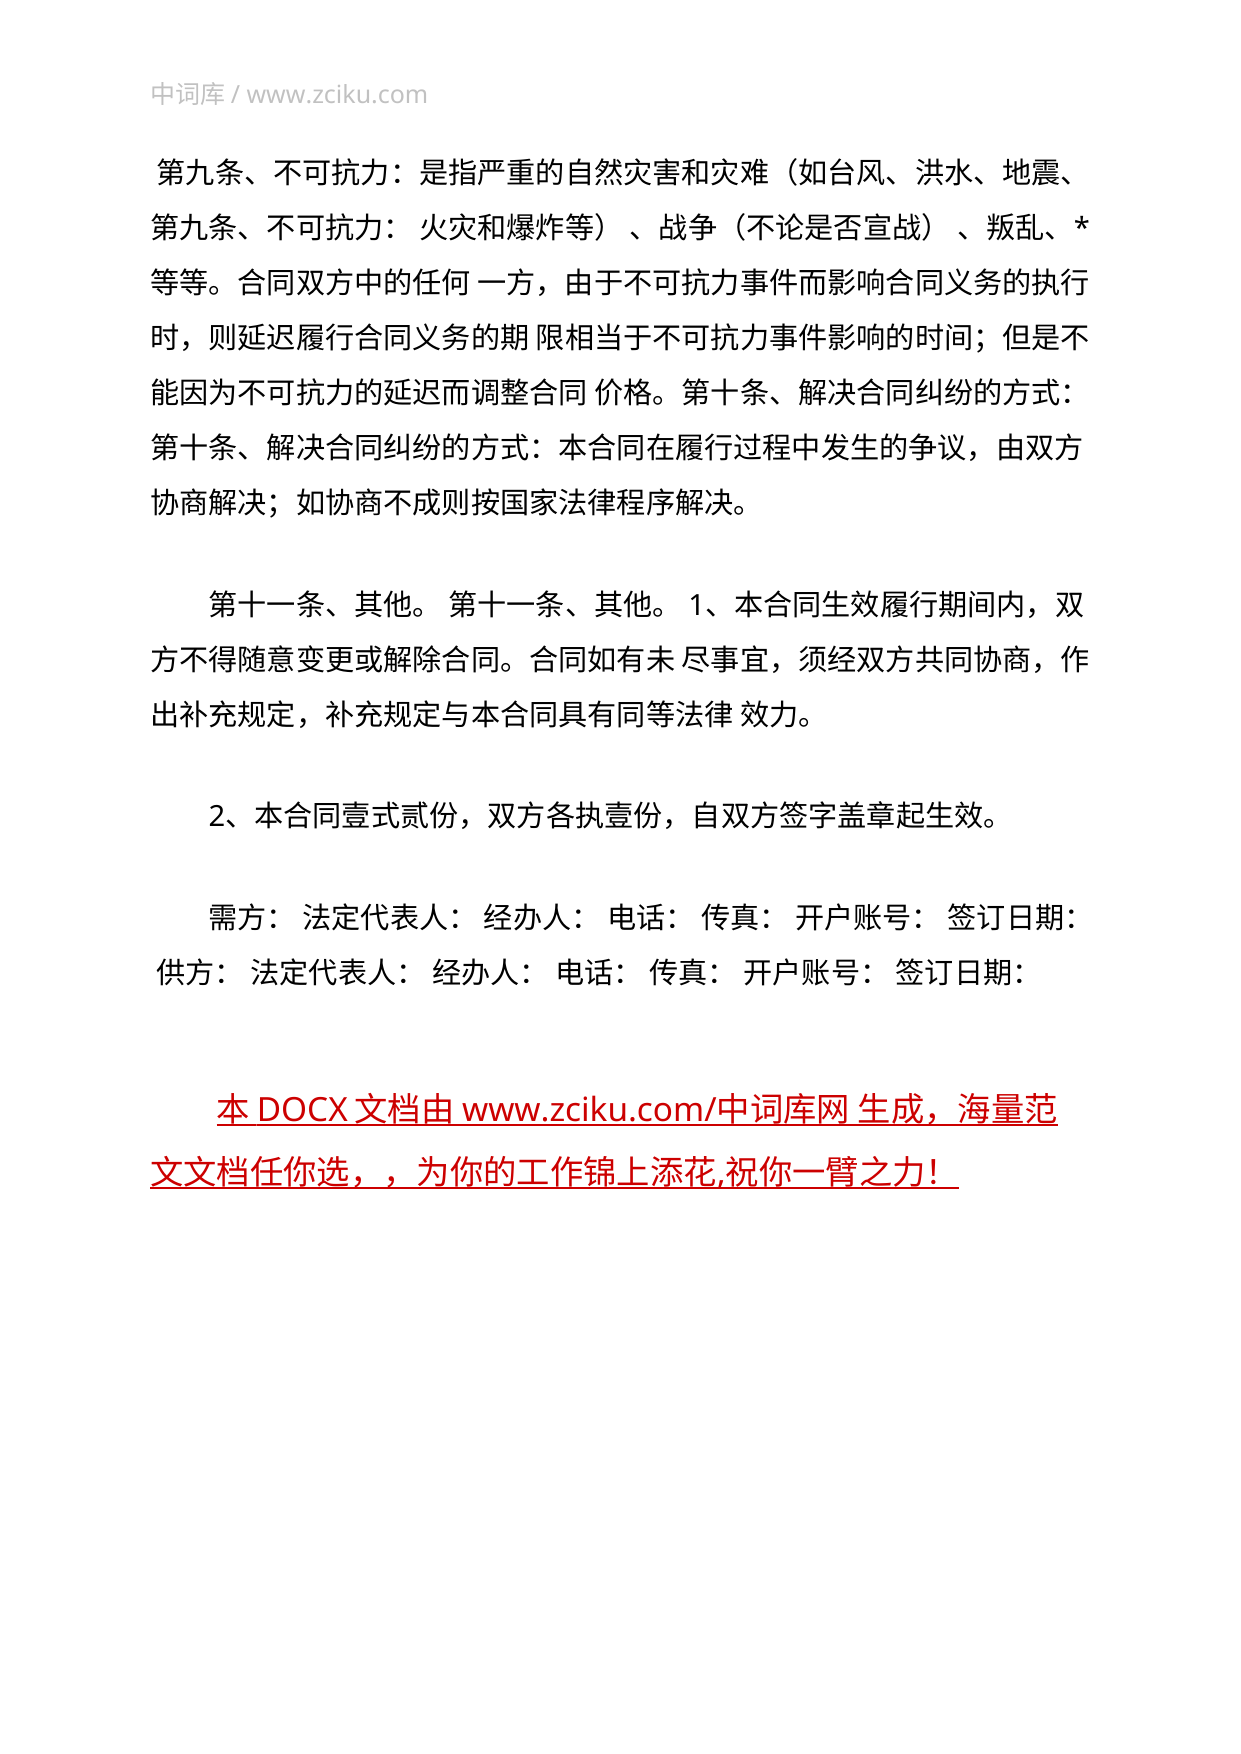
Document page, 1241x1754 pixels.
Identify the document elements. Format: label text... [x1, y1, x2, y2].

text 2、本合同壹式贰份，双方各执壹份，自双方签字盖章起生效。 [150, 793, 1090, 835]
text 需方： 法定代表人： 经办人： 电话： 传真： 开户账号： 签订日期： 供方： 法定代表人： 经办人： 电话： 传真： 开户账号： 签订日期： [150, 895, 1090, 992]
text 本DOCX文档由 www.zciku.com/中词库网 生成，海量范文文档任你选，，为你的工作锦上添花,祝你一臂之力！ [150, 1083, 1090, 1194]
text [150, 150, 1090, 522]
text 第十一条、其他。 第十一条、其他。 1、本合同生效履行期间内，双方不得随意变更或解除合同。合同如有未 尽事宜，须经双方共同协商，作出补充规定，补充规定与本合同具有同等法律 效力。 [150, 581, 1090, 733]
